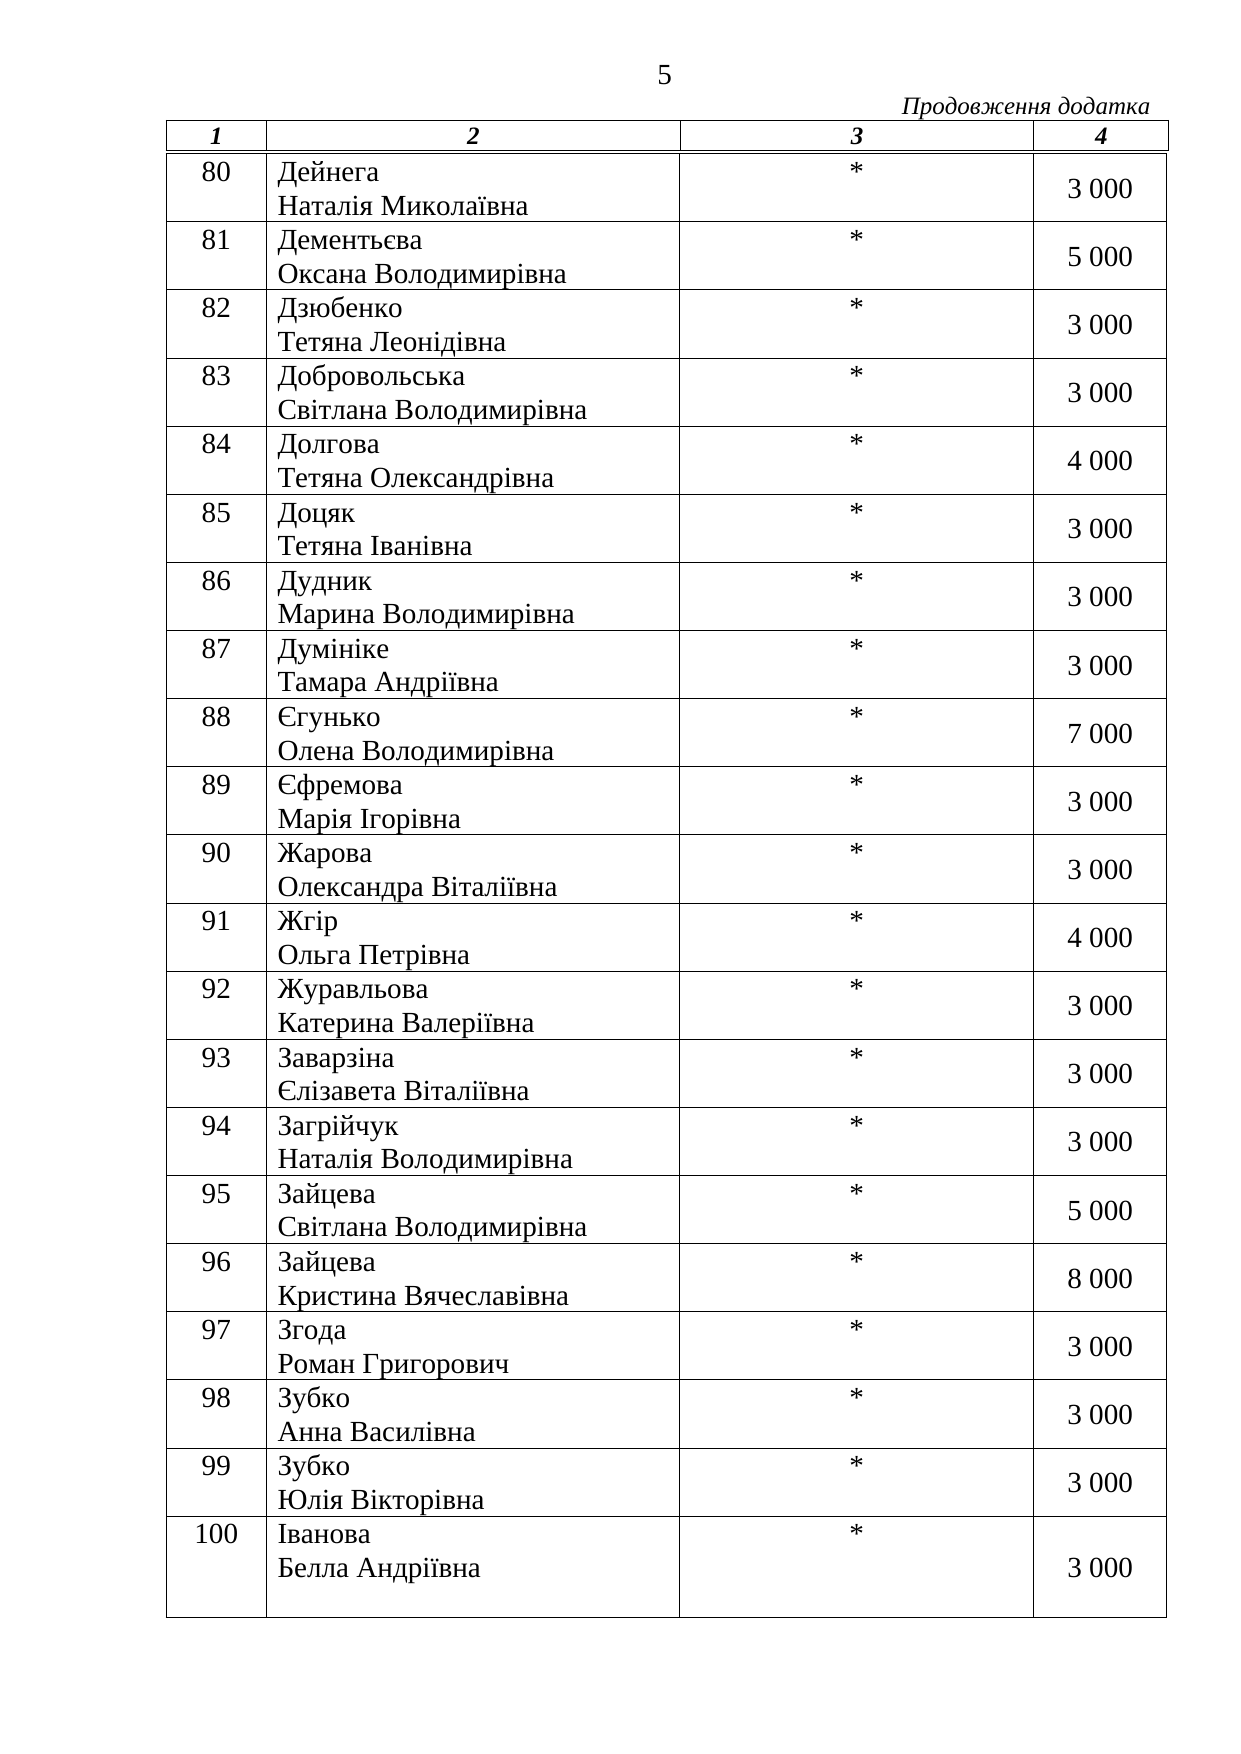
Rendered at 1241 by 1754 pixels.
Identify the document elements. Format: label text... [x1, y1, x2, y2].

table_cell 3 000 [1034, 1312, 1166, 1379]
table_cell Загрійчук Наталія Володимирівна [267, 1108, 679, 1175]
table_cell * [680, 1176, 1033, 1243]
table_cell Зайцева Світлана Володимирівна [267, 1176, 679, 1243]
table_cell Єгунько Олена Володимирівна [267, 699, 679, 766]
table_cell * [680, 154, 1033, 221]
table_cell [167, 1108, 266, 1175]
table_cell Іванова Белла Андріївна [267, 1517, 679, 1617]
table_cell [167, 972, 266, 1039]
table_cell 3 000 [1034, 290, 1166, 357]
table_cell Добровольська Світлана Володимирівна [267, 359, 679, 426]
table_cell Єфремова Марія Ігорівна [267, 767, 679, 834]
table_cell 3 000 [1034, 767, 1166, 834]
table_cell Дудник Марина Володимирівна [267, 563, 679, 630]
table_cell 3 000 [1034, 835, 1166, 902]
table_cell * [680, 1040, 1033, 1107]
table_cell 7 000 [1034, 699, 1166, 766]
table_cell * [680, 835, 1033, 902]
table_cell [167, 1449, 266, 1516]
table_cell [167, 904, 266, 971]
table_cell [167, 1176, 266, 1243]
table_cell * [680, 972, 1033, 1039]
table_cell * [680, 563, 1033, 630]
table_cell * [680, 290, 1033, 357]
table_cell * [680, 359, 1033, 426]
table_cell [167, 1244, 266, 1311]
table_cell 3 000 [1034, 1517, 1166, 1617]
table_cell Дементьєва Оксана Володимирівна [267, 222, 679, 289]
table_cell * [680, 904, 1033, 971]
table_cell 3 000 [1034, 495, 1166, 562]
table_cell [167, 767, 266, 834]
table_cell [167, 835, 266, 902]
table_cell [167, 699, 266, 766]
table_cell Жгір Ольга Петрівна [267, 904, 679, 971]
table_cell [167, 290, 266, 357]
table_cell [167, 1517, 266, 1617]
table_cell Доцяк Тетяна Іванівна [267, 495, 679, 562]
table_cell 3 000 [1034, 1449, 1166, 1516]
table_cell * [680, 222, 1033, 289]
table_cell 5 000 [1034, 222, 1166, 289]
table_cell Дзюбенко Тетяна Леонідівна [267, 290, 679, 357]
table_cell Зубко Юлія Вікторівна [267, 1449, 679, 1516]
table_cell 4 000 [1034, 427, 1166, 494]
table_cell 3 000 [1034, 563, 1166, 630]
table_cell Заварзіна Єлізавета Віталіївна [267, 1040, 679, 1107]
table_cell 3 000 [1034, 154, 1166, 221]
table_cell 4 000 [1034, 904, 1166, 971]
table_cell * [680, 427, 1033, 494]
table_cell Журавльова Катерина Валеріївна [267, 972, 679, 1039]
table_cell [167, 495, 266, 562]
table_cell [167, 154, 266, 221]
table_cell [167, 427, 266, 494]
table_cell * [680, 1108, 1033, 1175]
table_cell * [680, 1312, 1033, 1379]
table_cell * [680, 767, 1033, 834]
table_cell 3 000 [1034, 359, 1166, 426]
table_cell [167, 563, 266, 630]
table_cell 3 000 [1034, 972, 1166, 1039]
table_cell * [680, 1517, 1033, 1617]
table_cell Долгова Тетяна Олександрівна [267, 427, 679, 494]
table_cell * [680, 1449, 1033, 1516]
table_cell 3 000 [1034, 631, 1166, 698]
table_cell [167, 222, 266, 289]
table_cell [167, 1380, 266, 1447]
table_cell * [680, 631, 1033, 698]
table_cell Зайцева Кристина Вячеславівна [267, 1244, 679, 1311]
table_cell * [680, 699, 1033, 766]
table_cell 3 000 [1034, 1108, 1166, 1175]
table_cell Думініке Тамара Андріївна [267, 631, 679, 698]
table_cell * [680, 495, 1033, 562]
table_cell Зубко Анна Василівна [267, 1380, 679, 1447]
table_cell * [680, 1380, 1033, 1447]
table_cell 8 000 [1034, 1244, 1166, 1311]
table_cell [167, 359, 266, 426]
table_cell [167, 1040, 266, 1107]
table_cell [167, 631, 266, 698]
table_cell 3 000 [1034, 1380, 1166, 1447]
table_cell Дейнега Наталія Миколаївна [267, 154, 679, 221]
table_cell * [680, 1244, 1033, 1311]
table_cell 3 000 [1034, 1040, 1166, 1107]
table_cell Жарова Олександра Віталіївна [267, 835, 679, 902]
table_cell 5 000 [1034, 1176, 1166, 1243]
table_cell Згода Роман Григорович [267, 1312, 679, 1379]
table_cell [167, 1312, 266, 1379]
